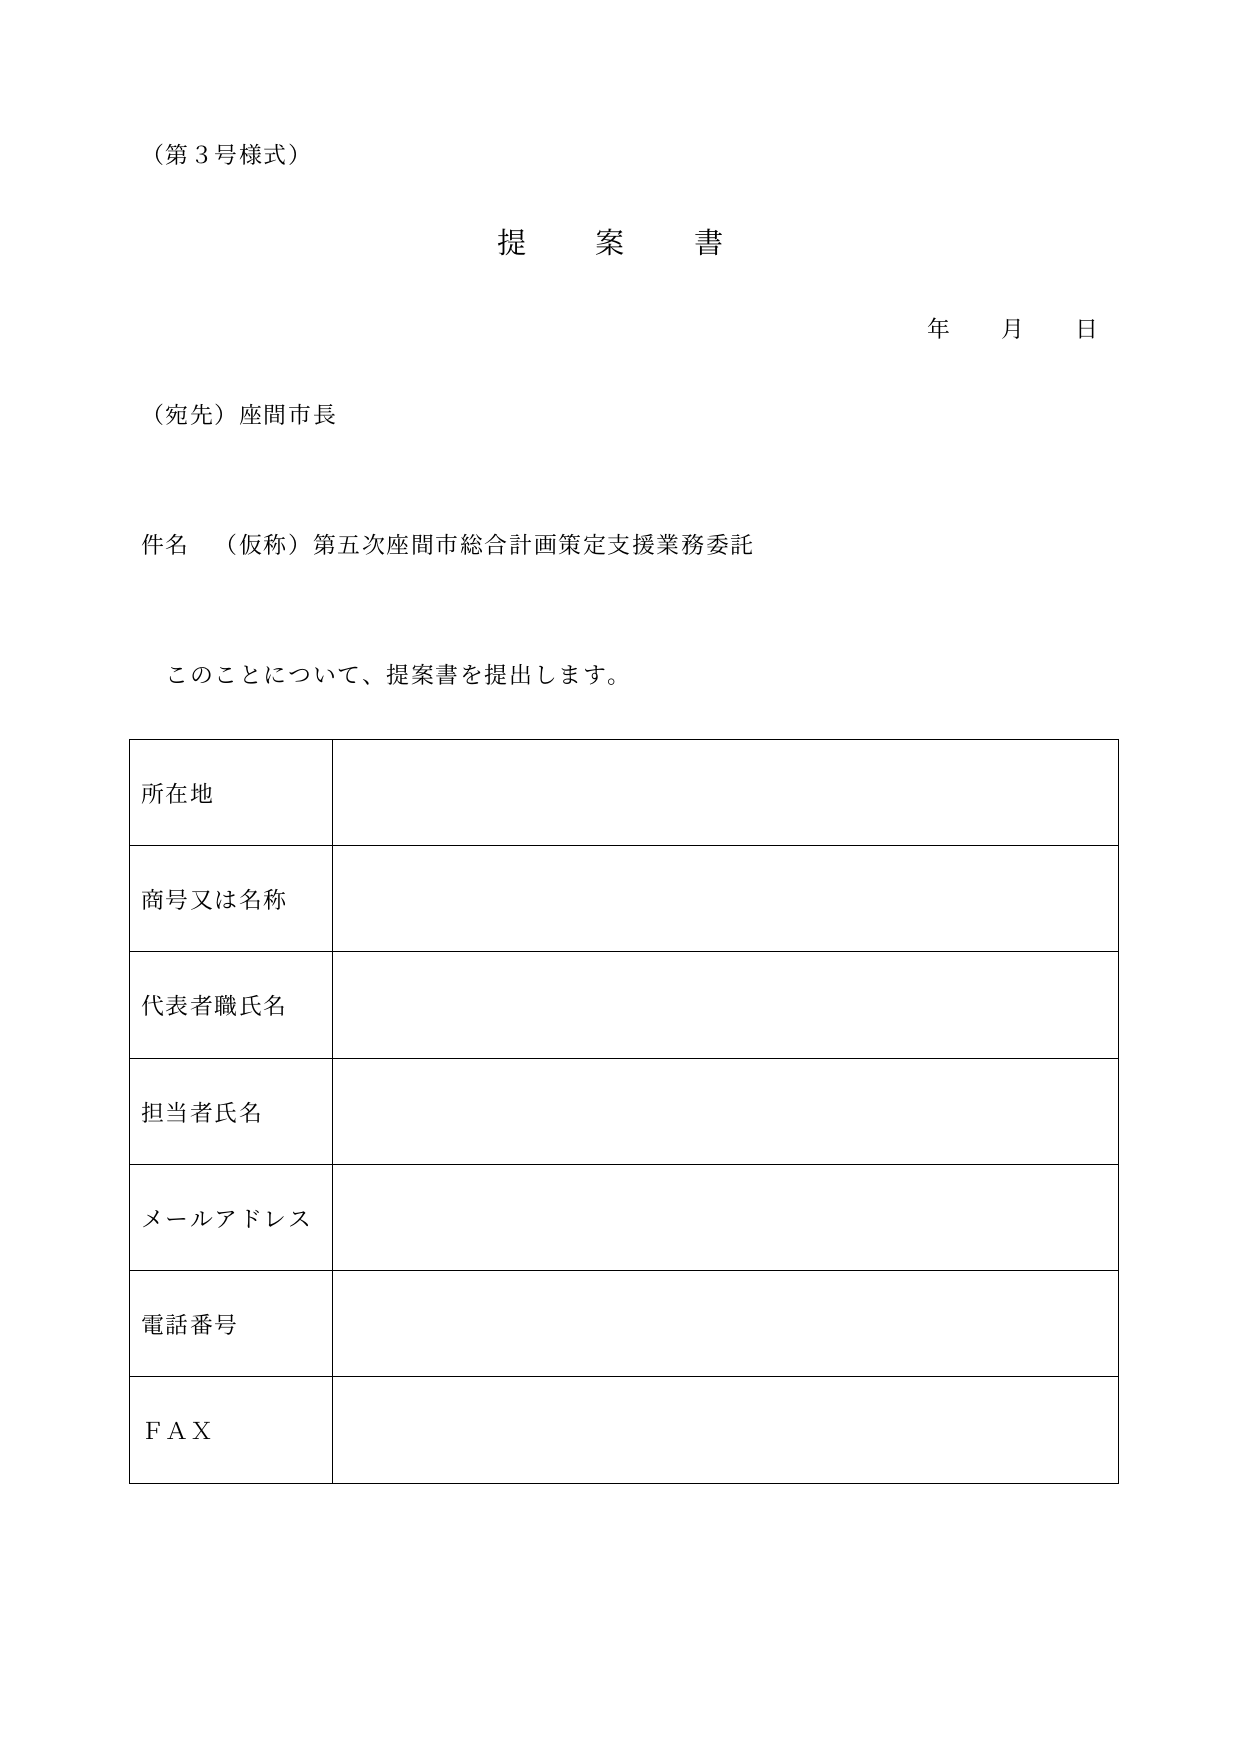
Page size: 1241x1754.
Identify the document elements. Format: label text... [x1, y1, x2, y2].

text 件名 （仮称）第五次座間市総合計画策定支援業務委託 [141, 522, 1099, 565]
table_cell 商号又は名称 [130, 846, 332, 951]
table_cell 代表者職氏名 [130, 952, 332, 1057]
table_header [333, 740, 1118, 845]
table_cell [333, 952, 1118, 1057]
table_cell ＦＡＸ [130, 1377, 332, 1482]
text 提 案 書 [141, 219, 1099, 262]
text このことについて、提案書を提出します。 [141, 652, 1099, 695]
table_cell [333, 1059, 1118, 1164]
table_cell メールアドレス [130, 1165, 332, 1270]
table_cell 担当者氏名 [130, 1059, 332, 1164]
table_cell 電話番号 [130, 1271, 332, 1376]
text 年 月 日 [141, 305, 1099, 349]
table_cell [333, 1271, 1118, 1376]
table_header 所在地 [130, 740, 332, 845]
text （第３号様式） [141, 132, 1099, 175]
table_cell [333, 1165, 1118, 1270]
table_cell [333, 846, 1118, 951]
text （宛先）座間市長 [141, 392, 1099, 435]
table_cell [333, 1377, 1118, 1482]
